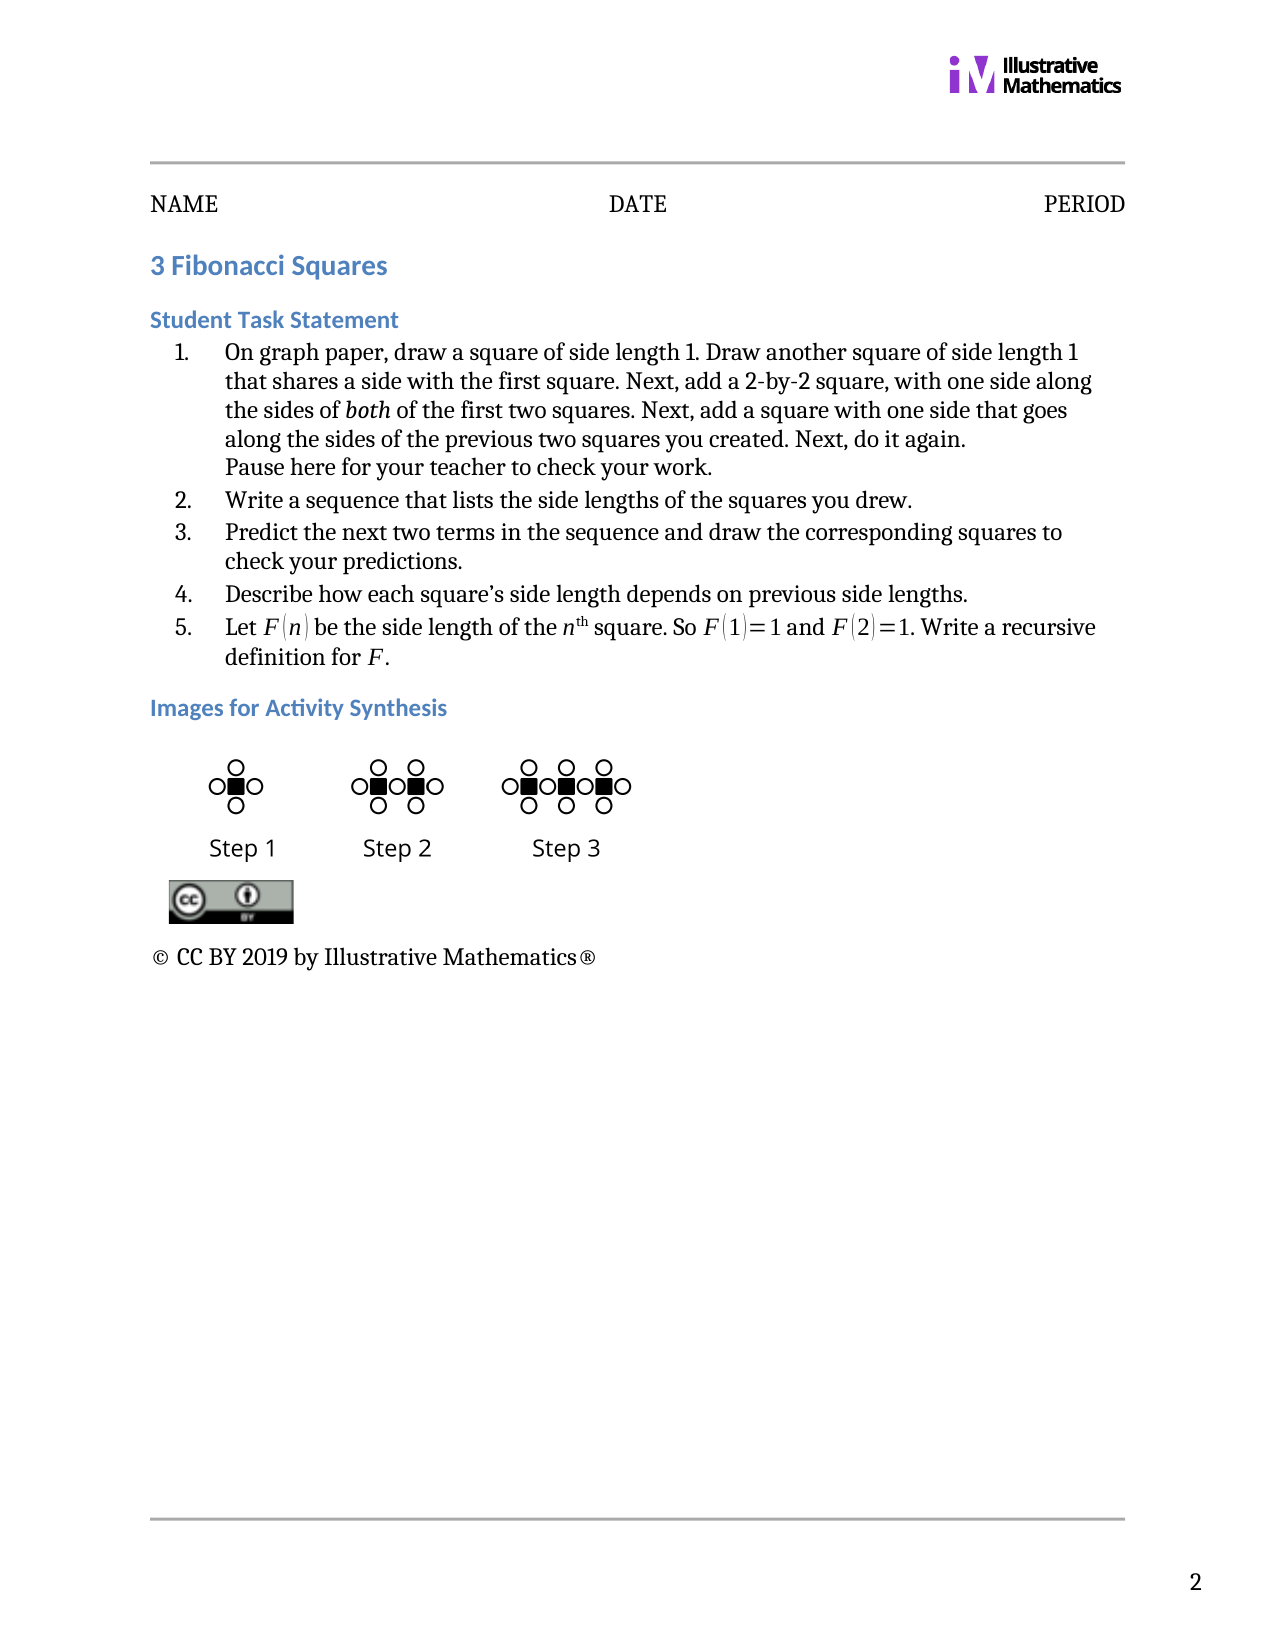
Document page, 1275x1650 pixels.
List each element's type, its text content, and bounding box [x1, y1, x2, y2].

picture [949, 55, 1121, 93]
subtitle Images for Activity Synthesis [150, 692, 1125, 723]
subtitle 3 Fibonacci Squares [150, 247, 1125, 283]
text © CC BY 2019 by Illustrative Mathematics® [150, 943, 1125, 971]
list On graph paper, draw a square of side length 1. Draw another square of side length 1 that shares a side with the first square. Next, add a 2-by-2 square, with one side along the sides of both of the first two squares. Next, add a square with one side that goes along the sides of the previous two squares you created. Next, do it again. Pause here for your teacher to check your work. [175, 338, 1125, 482]
picture [168, 741, 686, 862]
list Write a sequence that lists the side lengths of the squares you drew. [175, 486, 1125, 514]
picture [168, 880, 294, 924]
list Predict the next two terms in the sequence and draw the corresponding squares to check your predictions. [175, 518, 1125, 576]
list Let be the side length of the th square. So and . Write a recursive definition for . [175, 612, 1125, 671]
subtitle Student Task Statement [150, 304, 1125, 334]
list Describe how each square’s side length depends on previous side lengths. [175, 579, 1125, 608]
